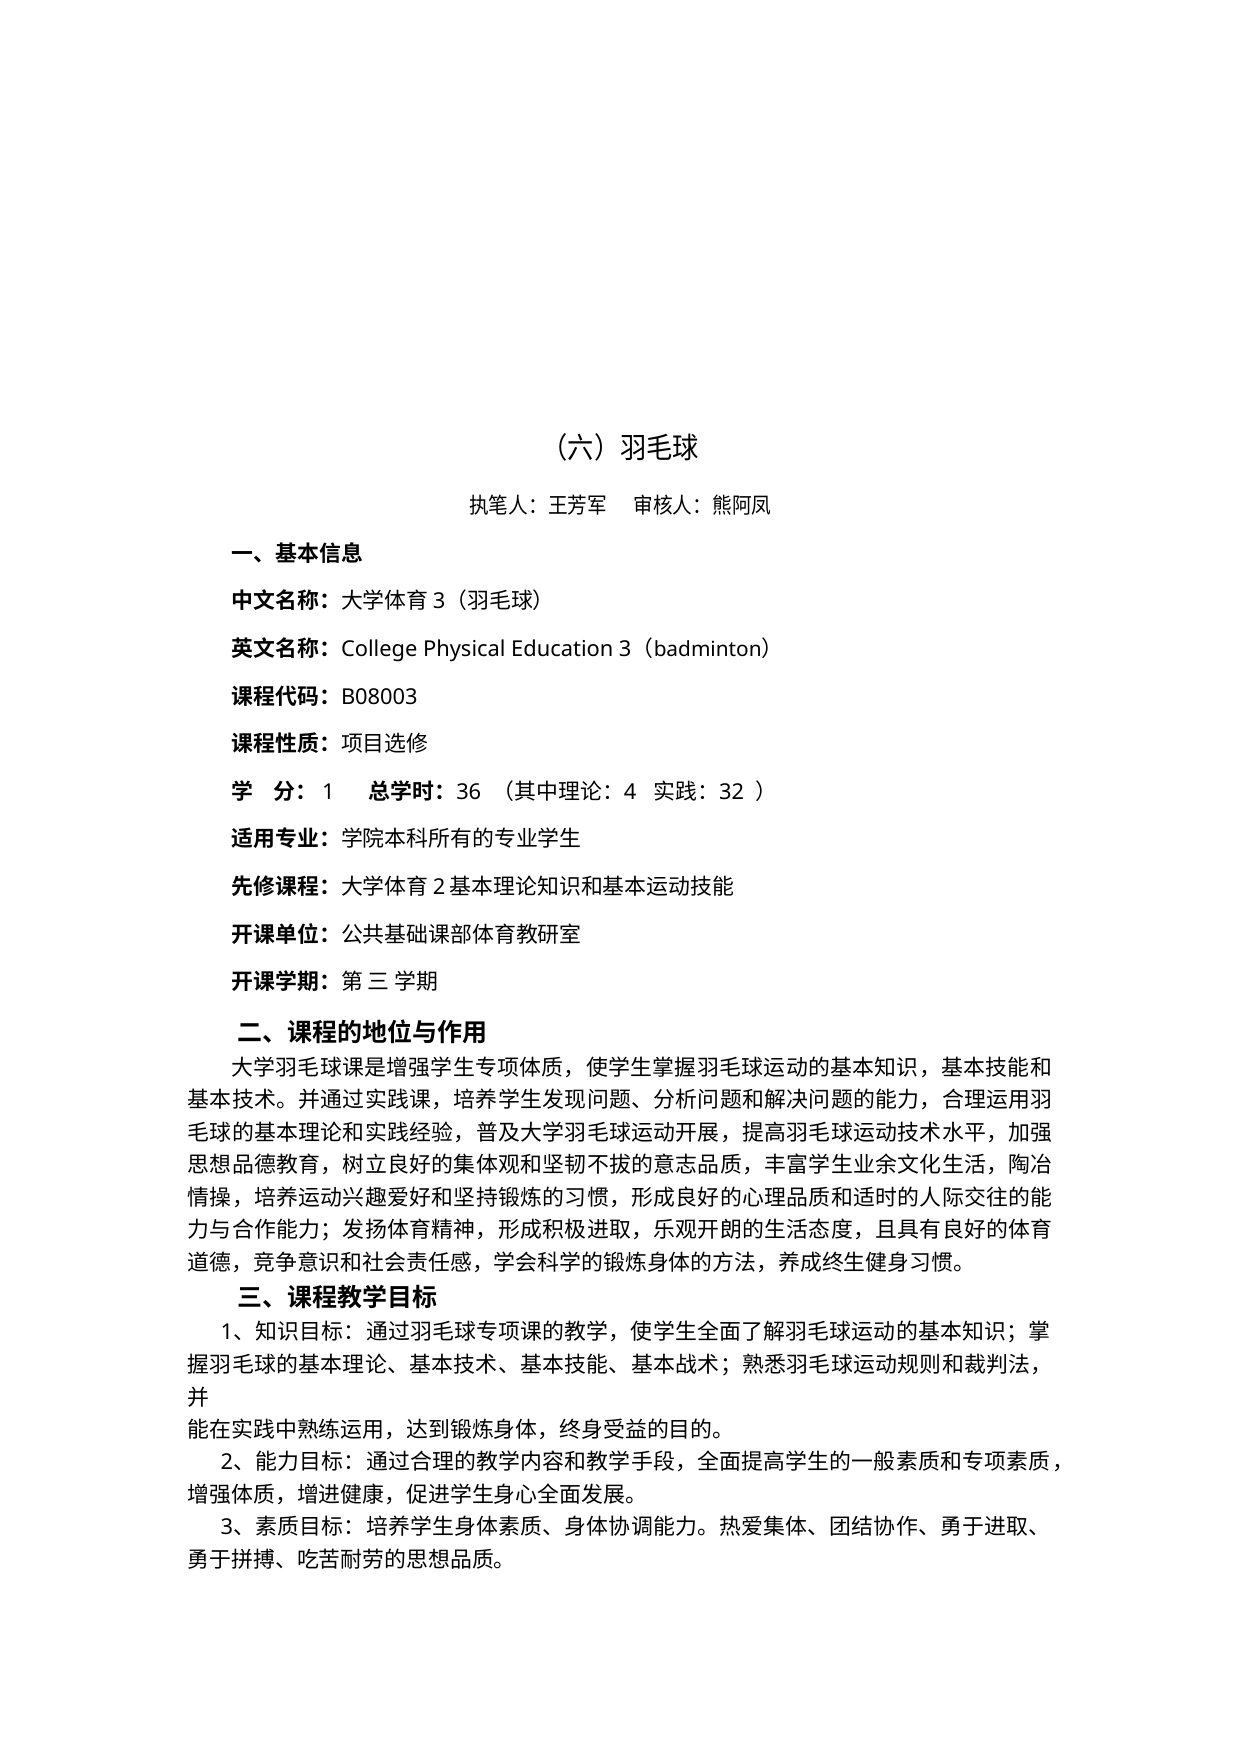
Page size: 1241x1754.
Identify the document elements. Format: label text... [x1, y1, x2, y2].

text 一、基本信息 [187, 536, 1053, 568]
text 三、课程教学目标 [187, 1277, 1053, 1314]
text 二、课程的地位与作用 [187, 1012, 1053, 1049]
text 能在实践中熟练运用，达到锻炼身体，终身受益的目的。 [187, 1412, 1053, 1444]
text 适用专业：学院本科所有的专业学生 [187, 821, 1053, 853]
text 英文名称：College Physical Education 3（badminton） [187, 631, 1053, 663]
text 先修课程：大学体育2基本理论知识和基本运动技能 [187, 869, 1053, 901]
text 3、素质目标：培养学生身体素质、身体协调能力。热爱集体、团结协作、勇于进取、勇于拼搏、吃苦耐劳的思想品质。 [187, 1509, 1053, 1574]
text 2、能力目标：通过合理的教学内容和教学手段，全面提高学生的一般素质和专项素质，增强体质，增进健康，促进学生身心全面发展。 [187, 1444, 1053, 1509]
text 开课单位：公共基础课部体育教研室 [187, 917, 1053, 948]
text 大学羽毛球课是增强学生专项体质，使学生掌握羽毛球运动的基本知识，基本技能和基本技术。并通过实践课，培养学生发现问题、分析问题和解决问题的能力，合理运用羽毛球的基本理论和实践经验，普及大学羽毛球运动开展，提高羽毛球运动技术水平，加强思想品德教育，树立良好的集体观和坚韧不拔的意志品质，丰富学生业余文化生活，陶冶情操，培养运动兴趣爱好和坚持锻炼的习惯，形成良好的心理品质和适时的人际交往的能力与合作能力；发扬体育精神，形成积极进取，乐观开朗的生活态度，且具有良好的体育道德，竞争意识和社会责任感，学会科学的锻炼身体的方法，养成终生健身习惯。 [187, 1049, 1053, 1277]
text 课程性质：项目选修 [187, 726, 1053, 758]
text 1、知识目标：通过羽毛球专项课的教学，使学生全面了解羽毛球运动的基本知识；掌握羽毛球的基本理论、基本技术、基本技能、基本战术；熟悉羽毛球运动规则和裁判法，并 [187, 1314, 1053, 1412]
text 学 分： 1 总学时：36 （其中理论：4 实践：32 ） [187, 774, 1053, 806]
text （六）羽毛球 [187, 425, 1053, 467]
text 课程代码：B08003 [187, 679, 1053, 711]
text 执笔人：王芳军 审核人：熊阿凤 [187, 488, 1053, 520]
text 中文名称：大学体育3（羽毛球） [187, 583, 1053, 615]
text 开课学期：第 三 学期 [187, 964, 1053, 996]
